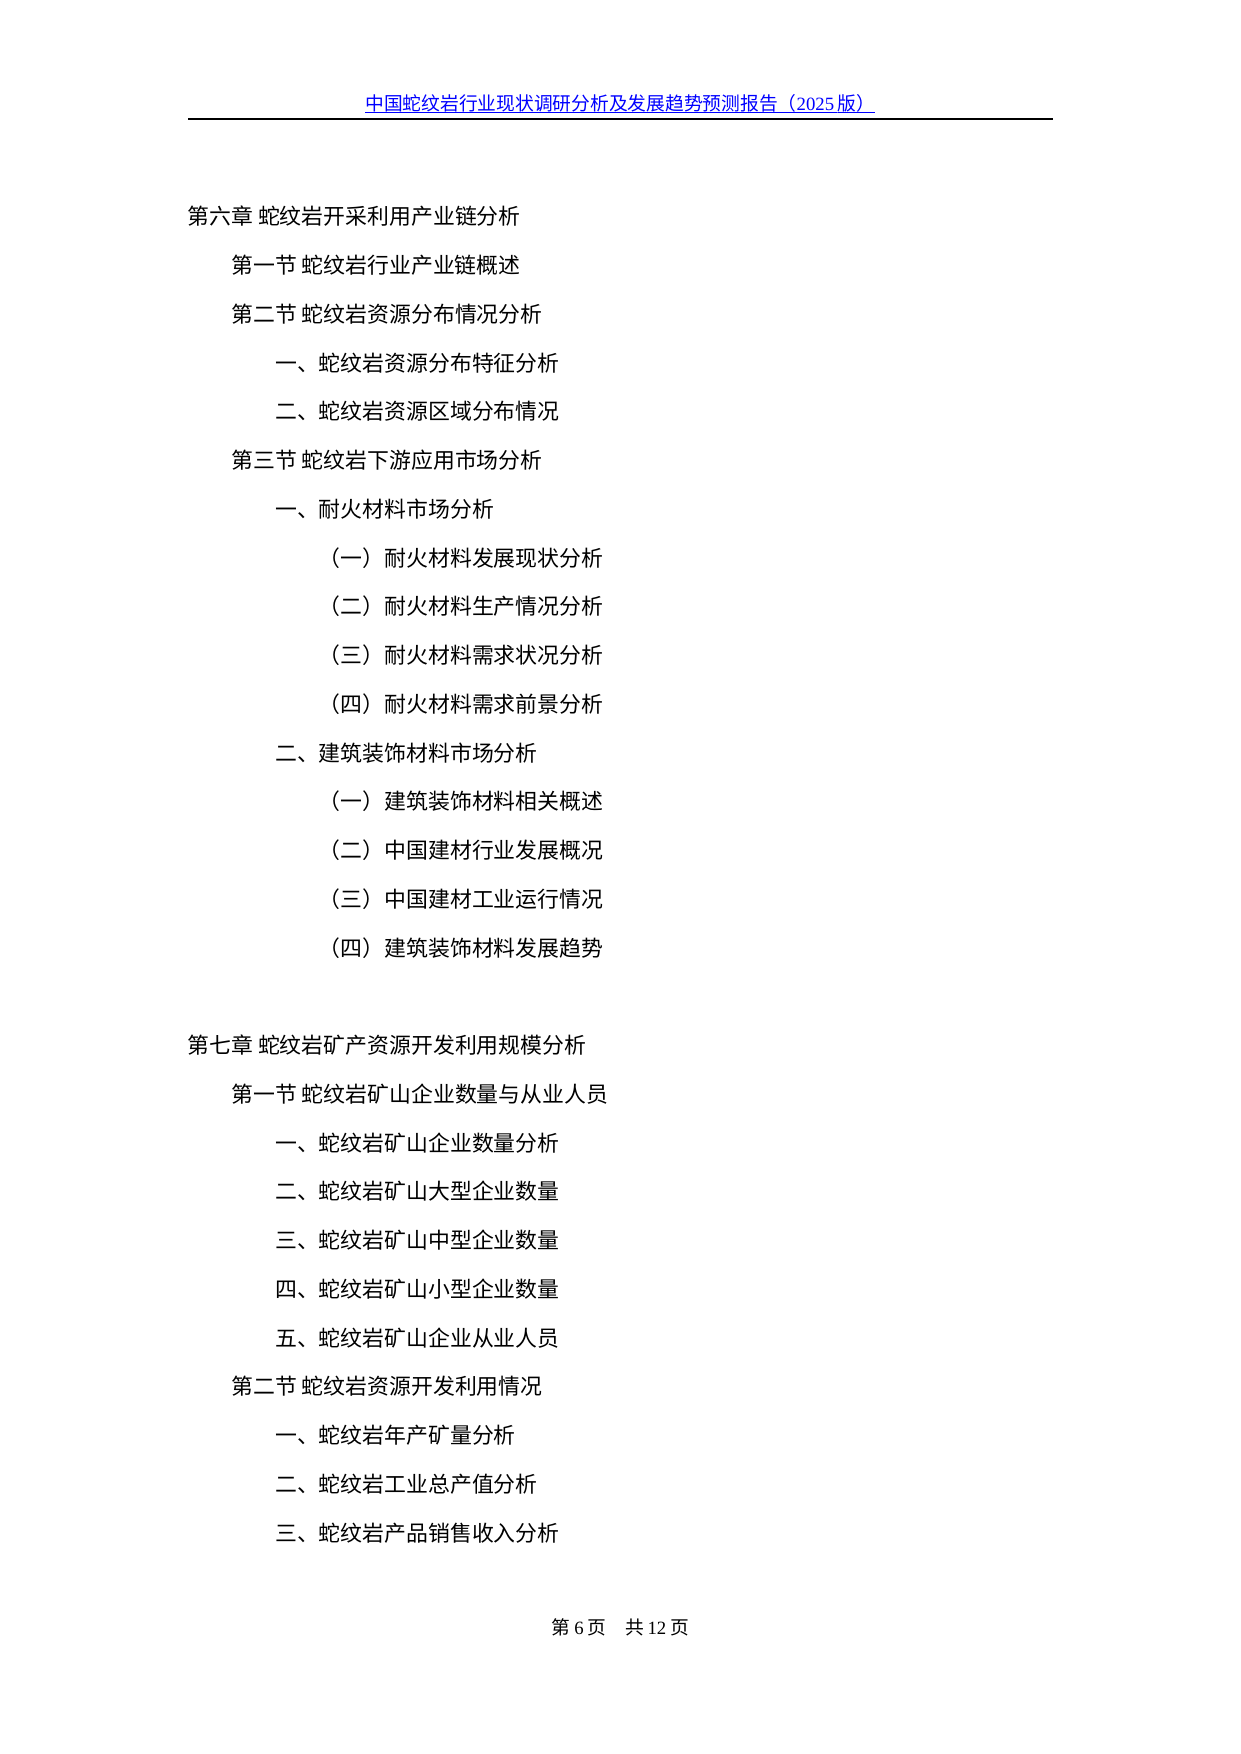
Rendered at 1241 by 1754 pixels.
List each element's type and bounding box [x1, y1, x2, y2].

text [187, 150, 1053, 1548]
